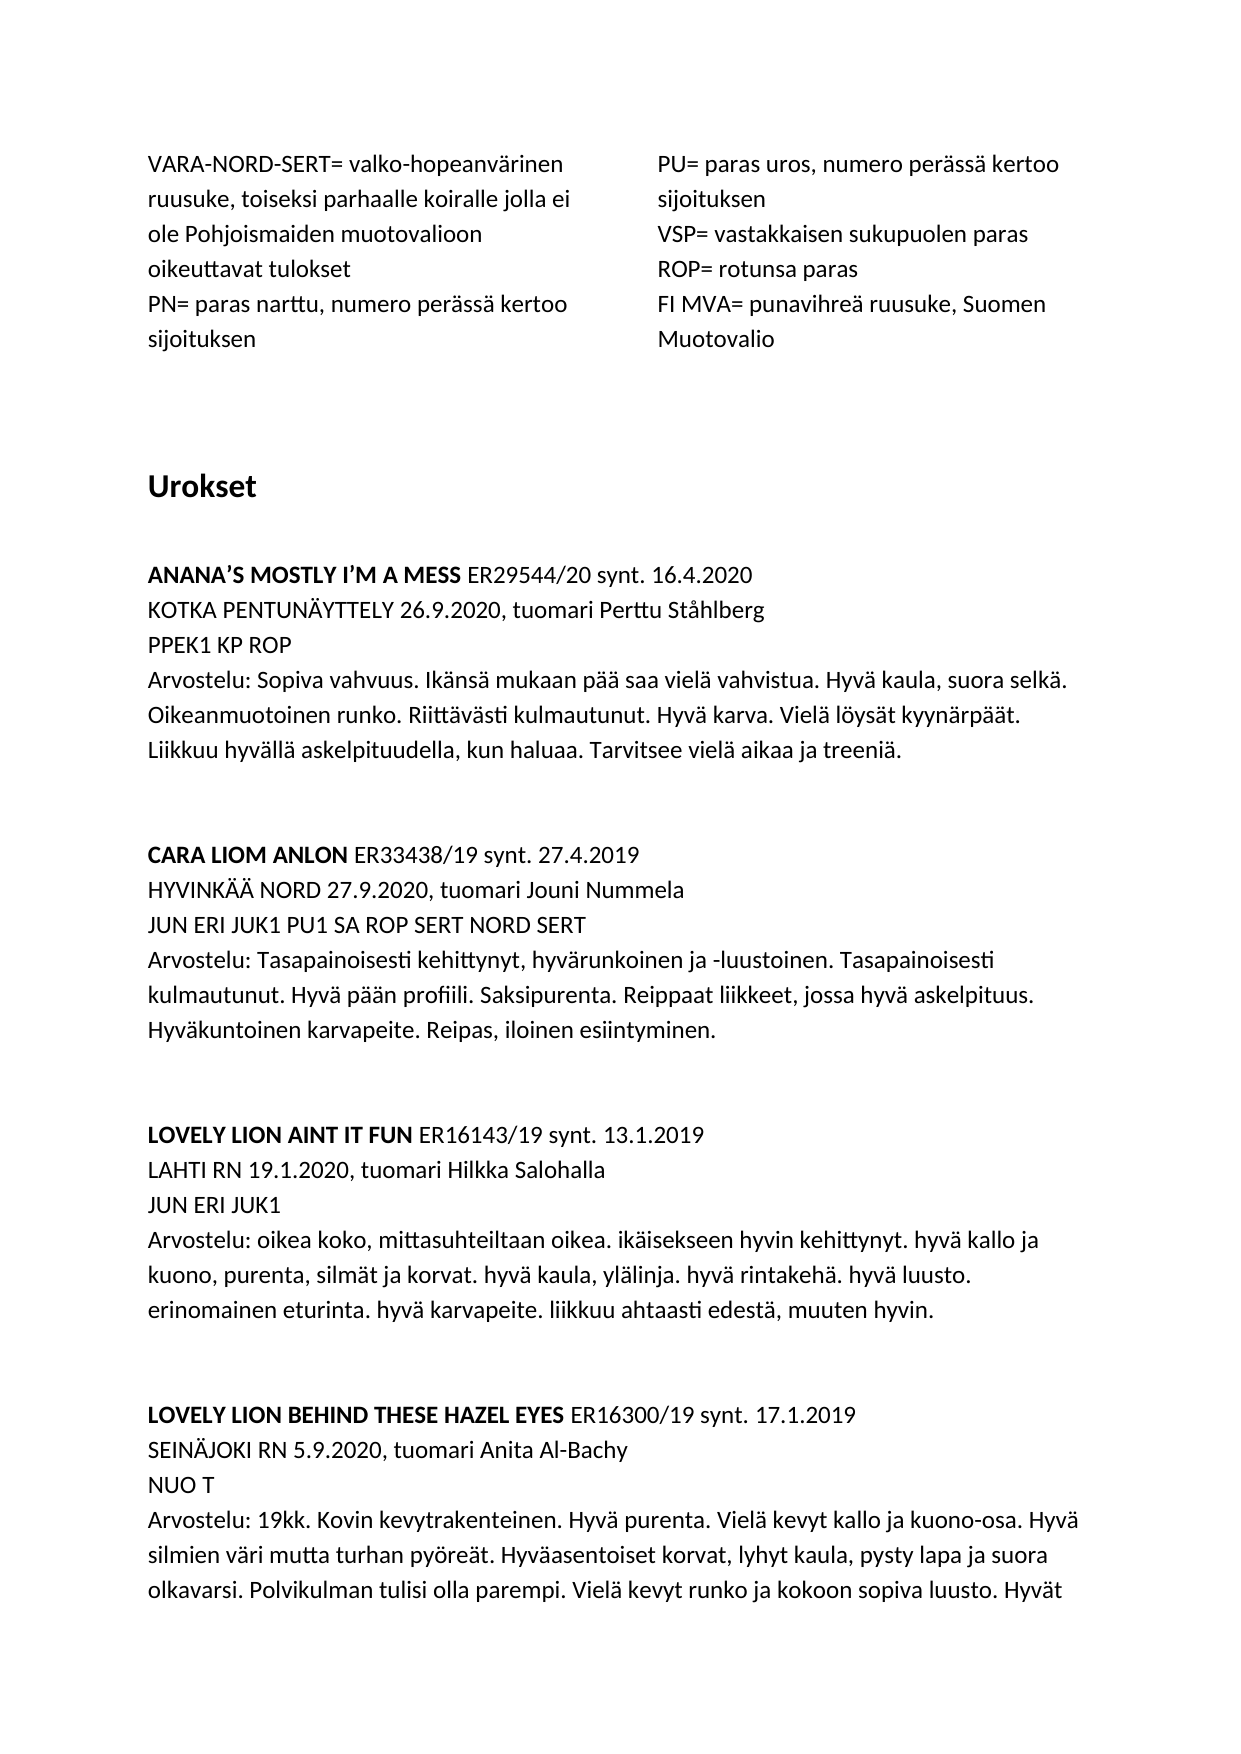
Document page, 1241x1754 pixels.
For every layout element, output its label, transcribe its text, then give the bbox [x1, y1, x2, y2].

text LOVELY LION BEHIND THESE HAZEL EYES ER16300/19 synt. 17.1.2019 [148, 1399, 1092, 1430]
text PPEK1 KP ROP [148, 629, 1092, 660]
subtitle Urokset [148, 465, 1092, 506]
text NUO T [148, 1469, 1092, 1500]
text ANANA’S MOSTLY I’M A MESS ER29544/20 synt. 16.4.2020 [148, 559, 1092, 590]
text ROP= rotunsa paras [657, 253, 1092, 283]
text KOTKA PENTUNÄYTTELY 26.9.2020, tuomari Perttu Ståhlberg [148, 594, 1092, 625]
text HYVINKÄÄ NORD 27.9.2020, tuomari Jouni Nummela [148, 874, 1092, 905]
text LOVELY LION AINT IT FUN ER16143/19 synt. 13.1.2019 [148, 1119, 1092, 1150]
text JUN ERI JUK1 PU1 SA ROP SERT NORD SERT [148, 909, 1092, 940]
text JUN ERI JUK1 [148, 1189, 1092, 1220]
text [148, 1504, 1092, 1605]
text PN= paras narttu, numero perässä kertoo sijoituksen [148, 288, 582, 353]
text SEINÄJOKI RN 5.9.2020, tuomari Anita Al-Bachy [148, 1434, 1092, 1465]
text FI MVA= punavihreä ruusuke, Suomen Muotovalio [657, 288, 1092, 353]
text LAHTI RN 19.1.2020, tuomari Hilkka Salohalla [148, 1154, 1092, 1185]
text VARA-NORD-SERT= valko-hopeanvärinen ruusuke, toiseksi parhaalle koiralle jolla ei ole Pohjoismaiden muotovalioon oikeuttavat tulokset [148, 148, 582, 283]
text VSP= vastakkaisen sukupuolen paras [657, 218, 1092, 248]
text Arvostelu: oikea koko, mittasuhteiltaan oikea. ikäisekseen hyvin kehittynyt. hyvä kallo ja kuono, purenta, silmät ja korvat. hyvä kaula, ylälinja. hyvä rintakehä. hyvä luusto. erinomainen eturinta. hyvä karvapeite. liikkuu ahtaasti edestä, muuten hyvin. [148, 1224, 1092, 1325]
text Arvostelu: Tasapainoisesti kehittynyt, hyvärunkoinen ja -luustoinen. Tasapainoisesti kulmautunut. Hyvä pään profiili. Saksipurenta. Reippaat liikkeet, jossa hyvä askelpituus. Hyväkuntoinen karvapeite. Reipas, iloinen esiintyminen. [148, 944, 1092, 1045]
text CARA LIOM ANLON ER33438/19 synt. 27.4.2019 [148, 839, 1092, 870]
text Arvostelu: Sopiva vahvuus. Ikänsä mukaan pää saa vielä vahvistua. Hyvä kaula, suora selkä. Oikeanmuotoinen runko. Riittävästi kulmautunut. Hyvä karva. Vielä löysät kyynärpäät. Liikkuu hyvällä askelpituudella, kun haluaa. Tarvitsee vielä aikaa ja treeniä. [148, 664, 1092, 765]
text PU= paras uros, numero perässä kertoo sijoituksen [657, 148, 1092, 213]
